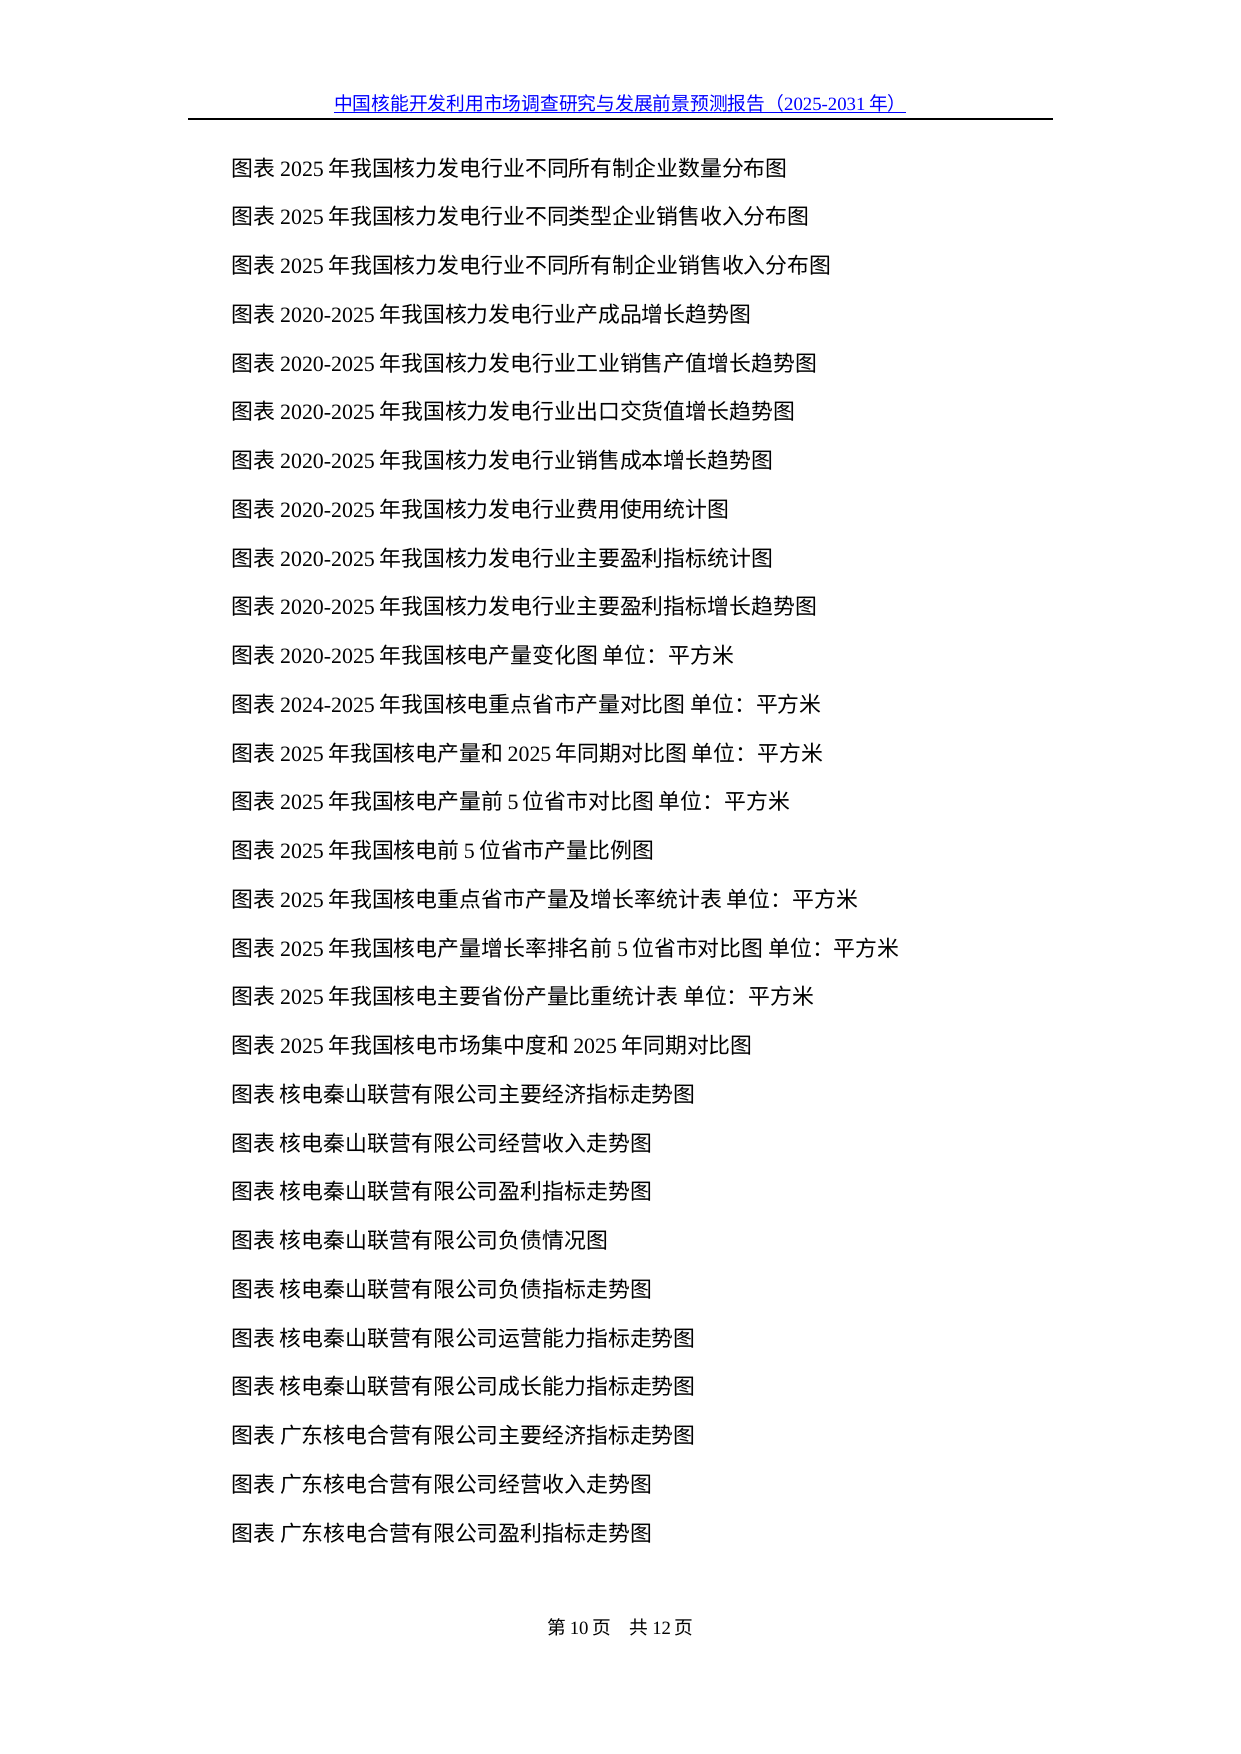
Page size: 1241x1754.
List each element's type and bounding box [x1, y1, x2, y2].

text [187, 150, 1053, 1548]
